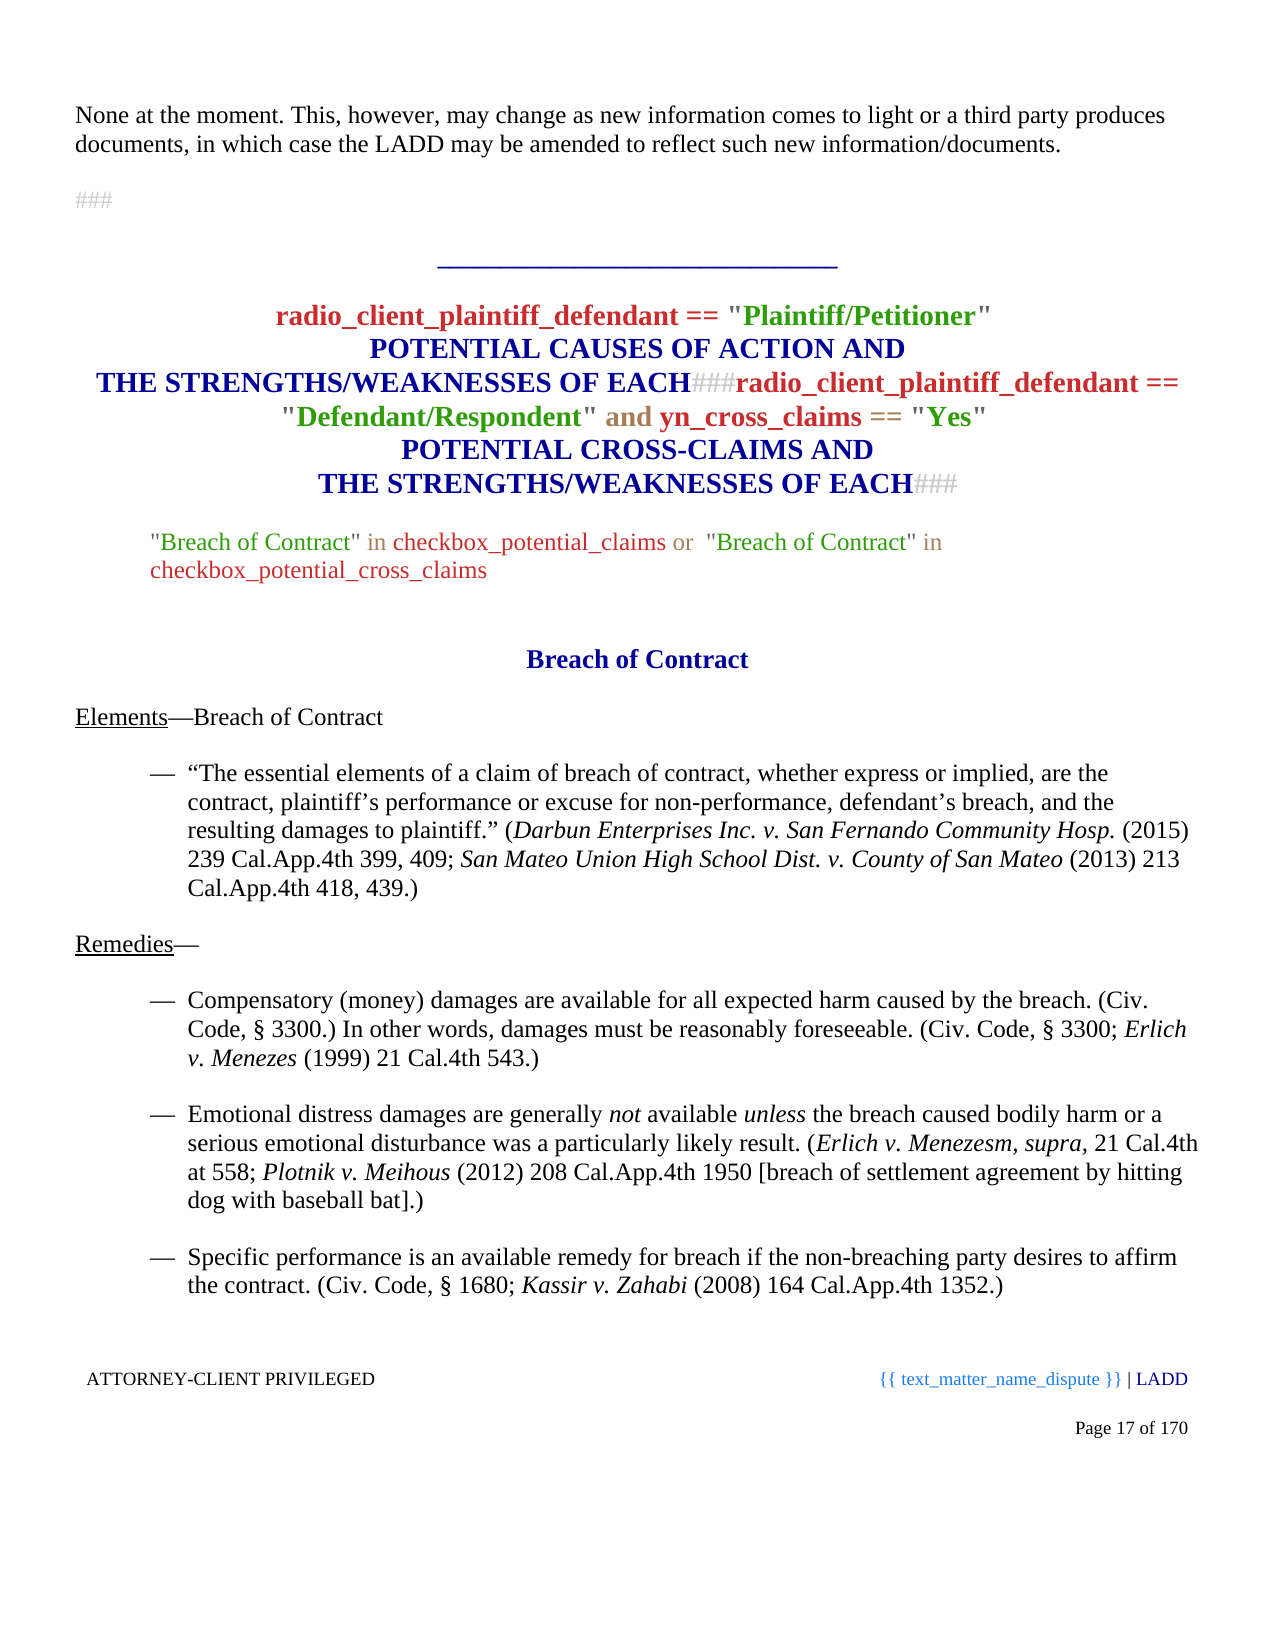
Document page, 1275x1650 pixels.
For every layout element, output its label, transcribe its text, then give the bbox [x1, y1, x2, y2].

subtitle POTENTIAL CAUSES OF ACTION AND THE STRENGTHS/WEAKNESSES OF EACH POTENTIAL CROSS-CLAIMS AND THE STRENGTHS/WEAKNESSES OF EACH [75, 298, 1200, 499]
text ________________________________ [357, 242, 918, 271]
text Remedies— [75, 929, 1200, 958]
text — Compensatory (money) damages are available for all expected harm caused by the breach. (Civ. Code, § 3300.) In other words, damages must be reasonably foreseeable. (Civ. Code, § 3300; Erlich v. Menezes (1999) 21 Cal.4th 543.) [150, 985, 1200, 1072]
text — Emotional distress damages are generally not available unless the breach caused bodily harm or a serious emotional disturbance was a particularly likely result. (Erlich v. Menezesm, supra, 21 Cal.4th at 558; Plotnik v. Meihous (2012) 208 Cal.App.4th 1950 [breach of settlement agreement by hitting dog with baseball bat].) [150, 1099, 1200, 1214]
text — “The essential elements of a claim of breach of contract, whether express or implied, are the contract, plaintiff’s performance or excuse for non-performance, defendant’s breach, and the resulting damages to plaintiff.” (Darbun Enterprises Inc. v. San Fernando Community Hosp. (2015) 239 Cal.App.4th 399, 409; San Mateo Union High School Dist. v. County of San Mateo (2013) 213 Cal.App.4th 418, 439.) [150, 758, 1200, 902]
text — Specific performance is an available remedy for breach if the non-breaching party desires to affirm the contract. (Civ. Code, § 1680; Kassir v. Zahabi (2008) 164 Cal.App.4th 1352.) [150, 1242, 1200, 1299]
text Elements—Breach of Contract [75, 702, 1200, 730]
text None at the moment. This, however, may change as new information comes to light or a third party produces documents, in which case the LADD may be amended to reflect such new information/documents. [75, 101, 1200, 158]
subtitle Breach of Contract [75, 612, 1200, 674]
